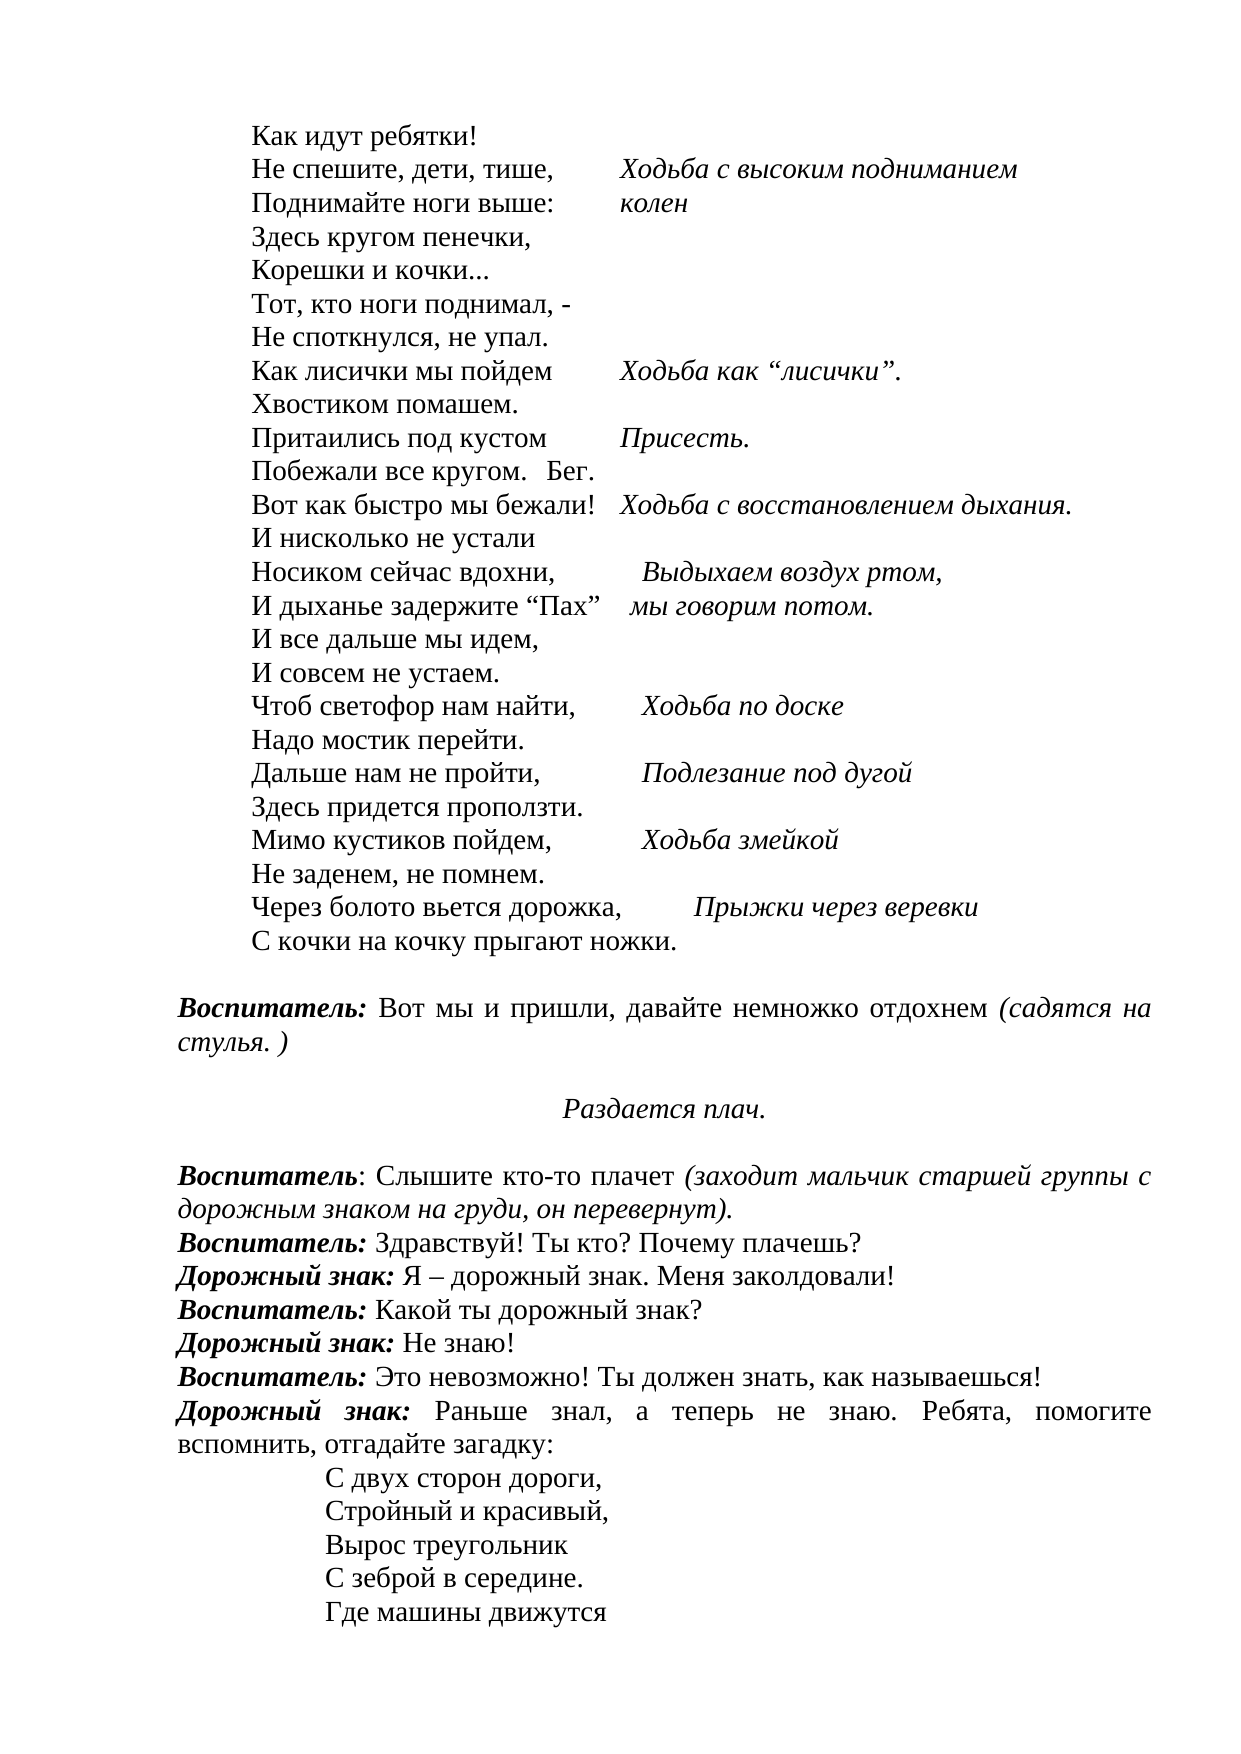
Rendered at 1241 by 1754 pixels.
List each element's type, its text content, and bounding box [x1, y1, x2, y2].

text Корешки и кочки... [251, 252, 1152, 286]
text Чтоб светофор нам найти, Ходьба по доске [251, 688, 1152, 722]
text Стройный и красивый, [325, 1493, 1152, 1527]
text Надо мостик перейти. [251, 722, 1152, 755]
text Дорожный знак: Не знаю! [177, 1326, 1152, 1359]
text Носиком сейчас вдохни, Выдыхаем воздух ртом, [251, 554, 1152, 588]
text Поднимайте ноги выше: колен [251, 185, 1152, 219]
text С двух сторон дороги, [325, 1460, 1152, 1493]
text Дорожный знак: Я – дорожный знак. Меня заколдовали! [177, 1258, 1152, 1292]
text Дорожный знак: Раньше знал, а теперь не знаю. Ребята, помогите вспомнить, отгадайте загадку: [177, 1393, 1152, 1460]
text Здесь кругом пенечки, [251, 219, 1152, 252]
text Тот, кто ноги поднимал, - [251, 286, 1152, 319]
text Как лисички мы пойдем Ходьба как “лисички”. [251, 353, 1152, 386]
text Воспитатель: Это невозможно! Ты должен знать, как называешься! [177, 1359, 1152, 1393]
text Не споткнулся, не упал. [251, 319, 1152, 353]
text Раздается плач. [177, 1091, 1152, 1124]
text Как идут ребятки! [251, 118, 1152, 152]
text Вырос треугольник [325, 1527, 1152, 1560]
text И все дальше мы идем, [251, 621, 1152, 655]
text Здесь придется проползти. [251, 789, 1152, 822]
text Воспитатель: Вот мы и пришли, давайте немножко отдохнем (садятся на стулья. ) [177, 990, 1152, 1057]
text Хвостиком помашем. [251, 386, 1152, 420]
text И совсем не устаем. [251, 655, 1152, 688]
text Где машины движутся [325, 1594, 1152, 1627]
text Дальше нам не пройти, Подлезание под дугой [251, 755, 1152, 789]
text Мимо кустиков пойдем, Ходьба змейкой [251, 822, 1152, 856]
text Воспитатель: Какой ты дорожный знак? [177, 1292, 1152, 1326]
text Не заденем, не помнем. [251, 856, 1152, 889]
text С зеброй в середине. [325, 1560, 1152, 1594]
text Не спешите, дети, тише, Ходьба с высоким подниманием [251, 152, 1152, 185]
text Притаились под кустом Присесть. [251, 420, 1152, 453]
text И нисколько не устали [251, 521, 1152, 554]
text Воспитатель: Слышите кто-то плачет (заходит мальчик старшей группы с дорожным знаком на груди, он перевернут). [177, 1158, 1152, 1225]
text Воспитатель: Здравствуй! Ты кто? Почему плачешь? [177, 1225, 1152, 1258]
text Побежали все кругом. Бег. [251, 453, 1152, 487]
text И дыханье задержите “Пах” мы говорим потом. [251, 588, 1152, 621]
text С кочки на кочку прыгают ножки. [251, 923, 1152, 957]
text Вот как быстро мы бежали! Ходьба с восстановлением дыхания. [251, 487, 1152, 521]
text Через болото вьется дорожка, Прыжки через веревки [251, 889, 1152, 923]
